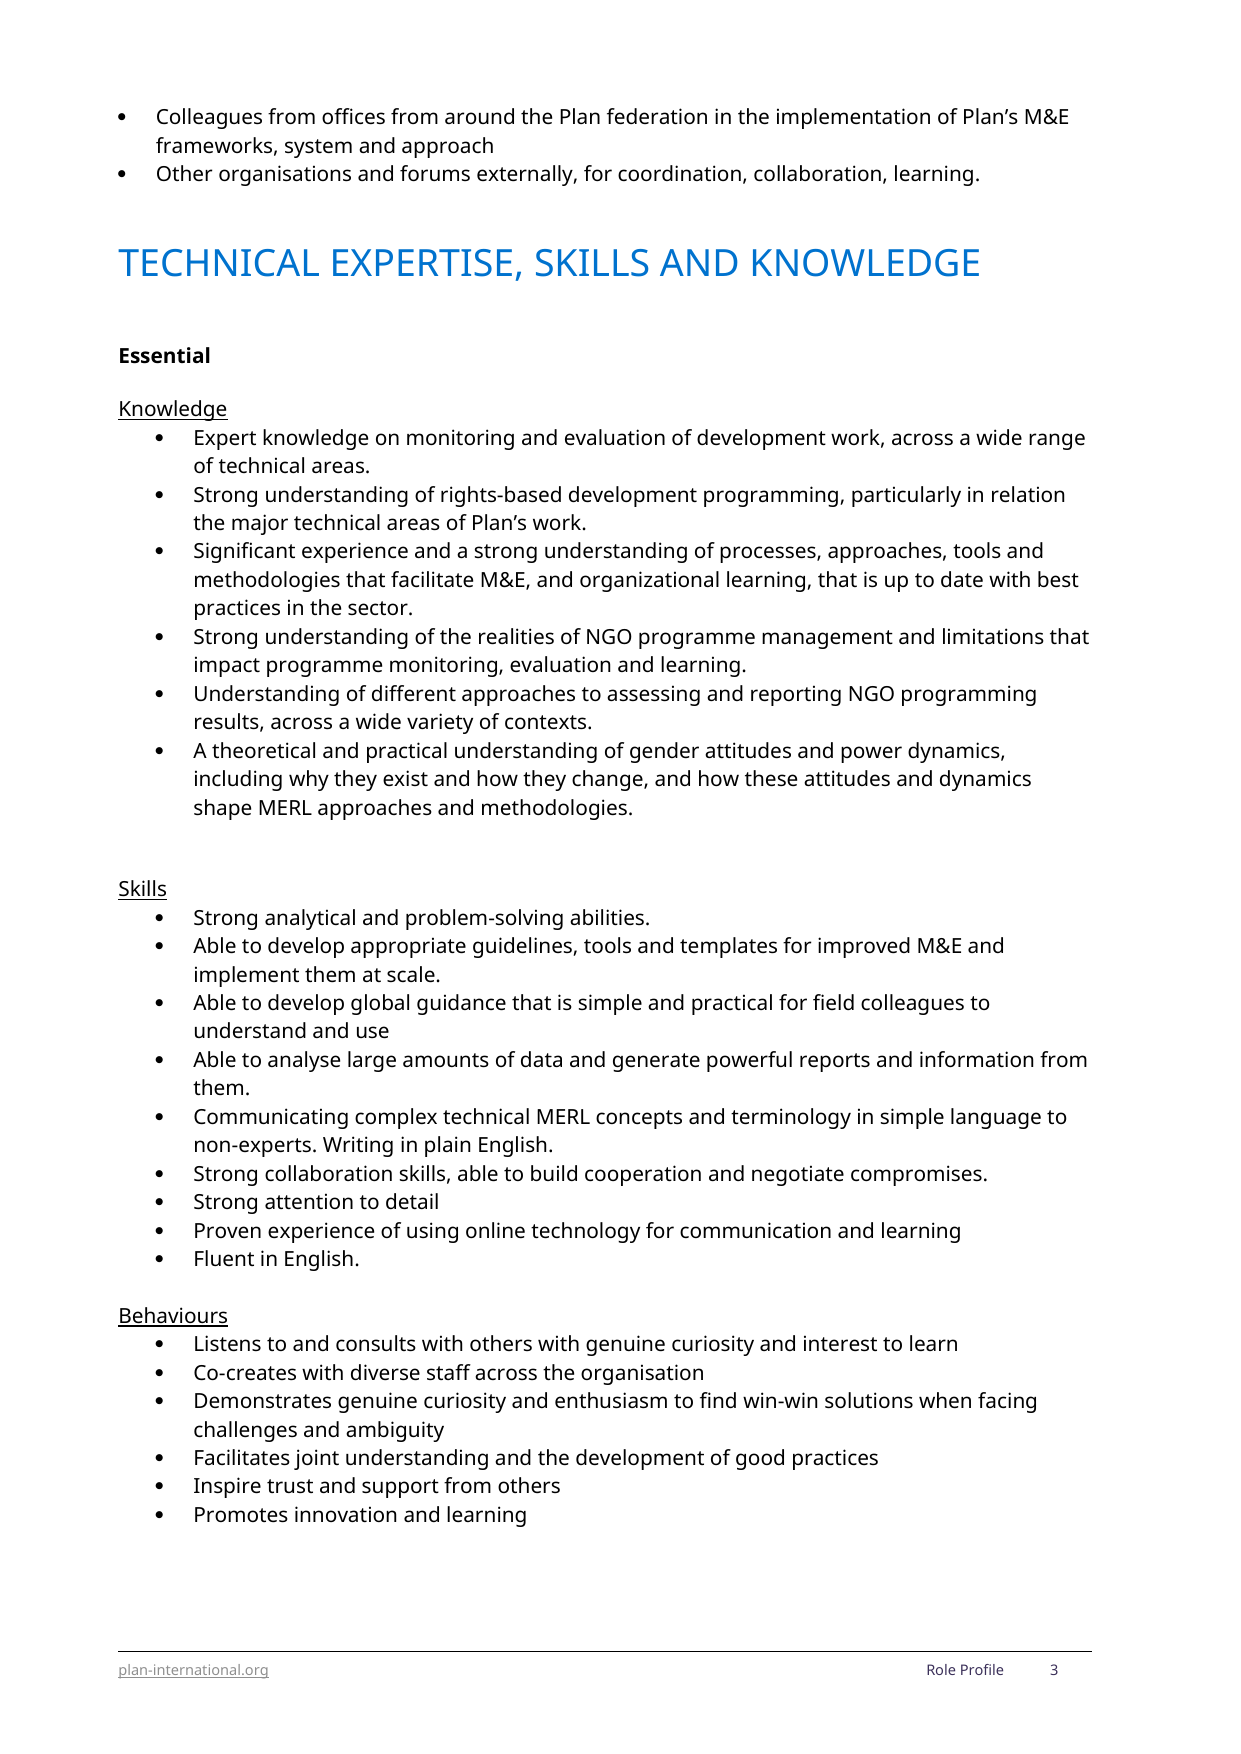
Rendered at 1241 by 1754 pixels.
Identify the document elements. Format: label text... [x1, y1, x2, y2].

list Other organisations and forums externally, for coordination, collaboration, learning. [118, 159, 1092, 188]
list A theoretical and practical understanding of gender attitudes and power dynamics, including why they exist and how they change, and how these attitudes and dynamics shape MERL approaches and methodologies. [156, 736, 1092, 821]
list Expert knowledge on monitoring and evaluation of development work, across a wide range of technical areas. [156, 423, 1092, 480]
list Demonstrates genuine curiosity and enthusiasm to find win-win solutions when facing challenges and ambiguity [156, 1386, 1092, 1443]
text Skills [118, 874, 1092, 903]
text Essential [118, 341, 1092, 369]
list Promotes innovation and learning [156, 1500, 1092, 1528]
list Proven experience of using online technology for communication and learning [156, 1216, 1092, 1244]
list Able to develop global guidance that is simple and practical for field colleagues to understand and use [156, 988, 1092, 1045]
list Co-creates with diverse staff across the organisation [156, 1358, 1092, 1386]
list Strong attention to detail [156, 1187, 1092, 1216]
list Listens to and consults with others with genuine curiosity and interest to learn [156, 1329, 1092, 1358]
text Behaviours [118, 1301, 1092, 1329]
list Able to develop appropriate guidelines, tools and templates for improved M&E and implement them at scale. [156, 931, 1092, 988]
list Communicating complex technical MERL concepts and terminology in simple language to non-experts. Writing in plain English. [156, 1102, 1092, 1159]
list Significant experience and a strong understanding of processes, approaches, tools and methodologies that facilitate M&E, and organizational learning, that is up to date with best practices in the sector. [156, 537, 1092, 622]
text Knowledge [118, 394, 1092, 423]
list Strong understanding of the realities of NGO programme management and limitations that impact programme monitoring, evaluation and learning. [156, 622, 1092, 679]
list Facilitates joint understanding and the development of good practices [156, 1443, 1092, 1472]
list Strong understanding of rights-based development programming, particularly in relation the major technical areas of Plan’s work. [156, 480, 1092, 537]
list Strong collaboration skills, able to build cooperation and negotiate compromises. [156, 1159, 1092, 1187]
list Strong analytical and problem-solving abilities. [156, 903, 1092, 931]
list Understanding of different approaches to assessing and reporting NGO programming results, across a wide variety of contexts. [156, 679, 1092, 736]
list Inspire trust and support from others [156, 1472, 1092, 1500]
subtitle Technical expertise, skills and knowledge [118, 237, 1092, 288]
list Fluent in English. [156, 1244, 1092, 1273]
list Colleagues from offices from around the Plan federation in the implementation of Plan’s M&E frameworks, system and approach [118, 102, 1092, 159]
list Able to analyse large amounts of data and generate powerful reports and information from them. [156, 1045, 1092, 1102]
